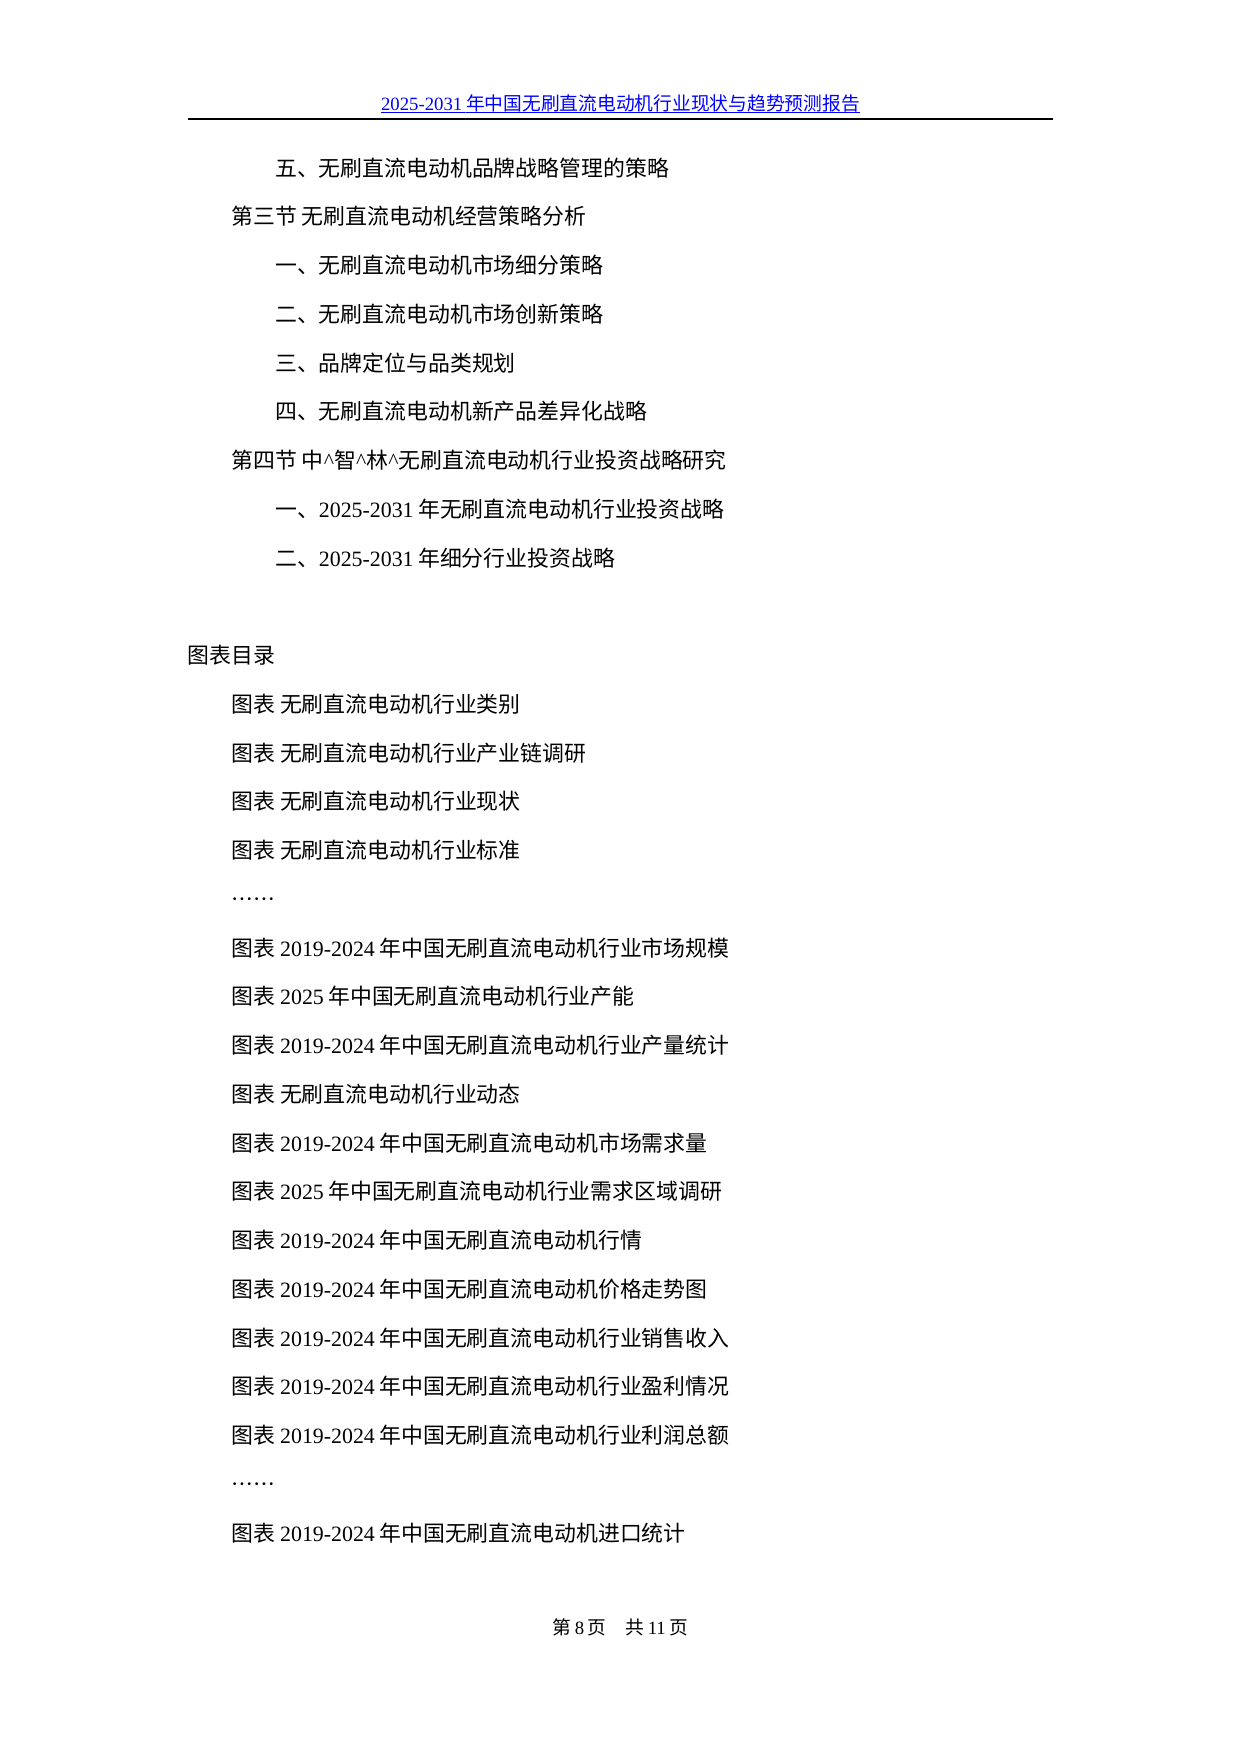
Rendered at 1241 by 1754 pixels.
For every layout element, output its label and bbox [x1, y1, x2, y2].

text [187, 150, 1053, 1548]
